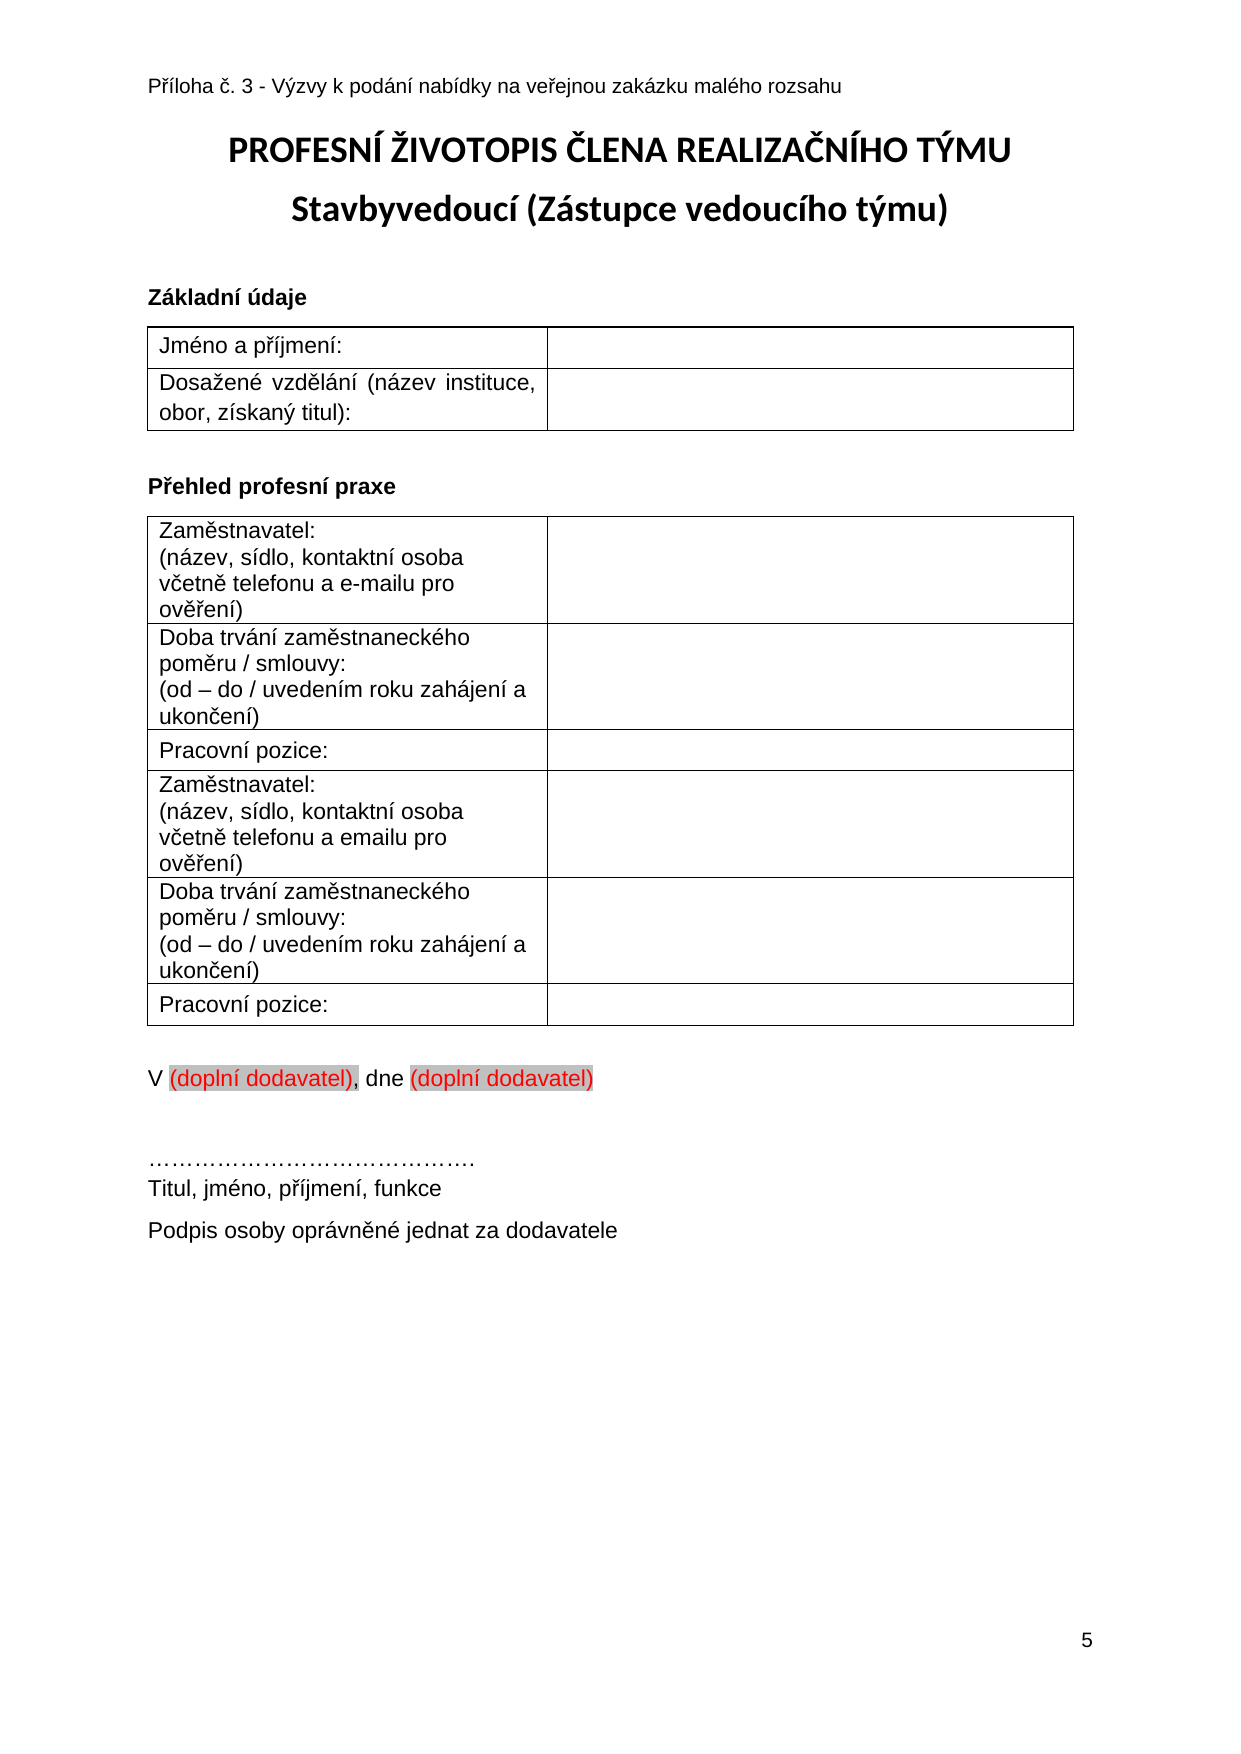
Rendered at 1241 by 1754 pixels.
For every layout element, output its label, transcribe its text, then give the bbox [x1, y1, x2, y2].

table_cell [548, 771, 1073, 877]
table_header Jméno a příjmení: [148, 328, 547, 368]
text Podpis osoby oprávněné jednat za dodavatele [148, 1217, 1093, 1244]
text PROFESNÍ ŽIVOTOPIS ČLENA REALIZAČNÍHO TÝMU [148, 126, 1093, 172]
text V (doplní dodavatel), dne (doplní dodavatel) [148, 1064, 1093, 1091]
text Základní údaje [148, 284, 1093, 310]
table_header Zaměstnavatel: (název, sídlo, kontaktní osoba včetně telefonu a e-mailu pro ověření) [148, 517, 547, 622]
table_cell [548, 878, 1073, 983]
table_cell Pracovní pozice: [148, 984, 547, 1024]
table_cell Pracovní pozice: [148, 730, 547, 770]
text Stavbyvedoucí (Zástupce vedoucího týmu) [148, 185, 1093, 231]
table_cell [548, 369, 1073, 429]
table_cell [548, 624, 1073, 729]
text Přehled profesní praxe [148, 473, 1093, 500]
table_cell Doba trvání zaměstnaneckého poměru / smlouvy: (od – do / uvedením roku zahájení a ukončení) [148, 624, 547, 729]
text ……………………………………. Titul, jméno, příjmení, funkce [148, 1144, 1093, 1201]
table_cell Dosažené vzdělání (název instituce, obor, získaný titul): [148, 369, 547, 429]
table_cell Zaměstnavatel: (název, sídlo, kontaktní osoba včetně telefonu a emailu pro ověření) [148, 771, 547, 877]
table_cell Doba trvání zaměstnaneckého poměru / smlouvy: (od – do / uvedením roku zahájení a ukončení) [148, 878, 547, 983]
table_header [548, 328, 1073, 368]
table_cell [548, 984, 1073, 1024]
table_header [548, 517, 1073, 622]
table_cell [548, 730, 1073, 770]
